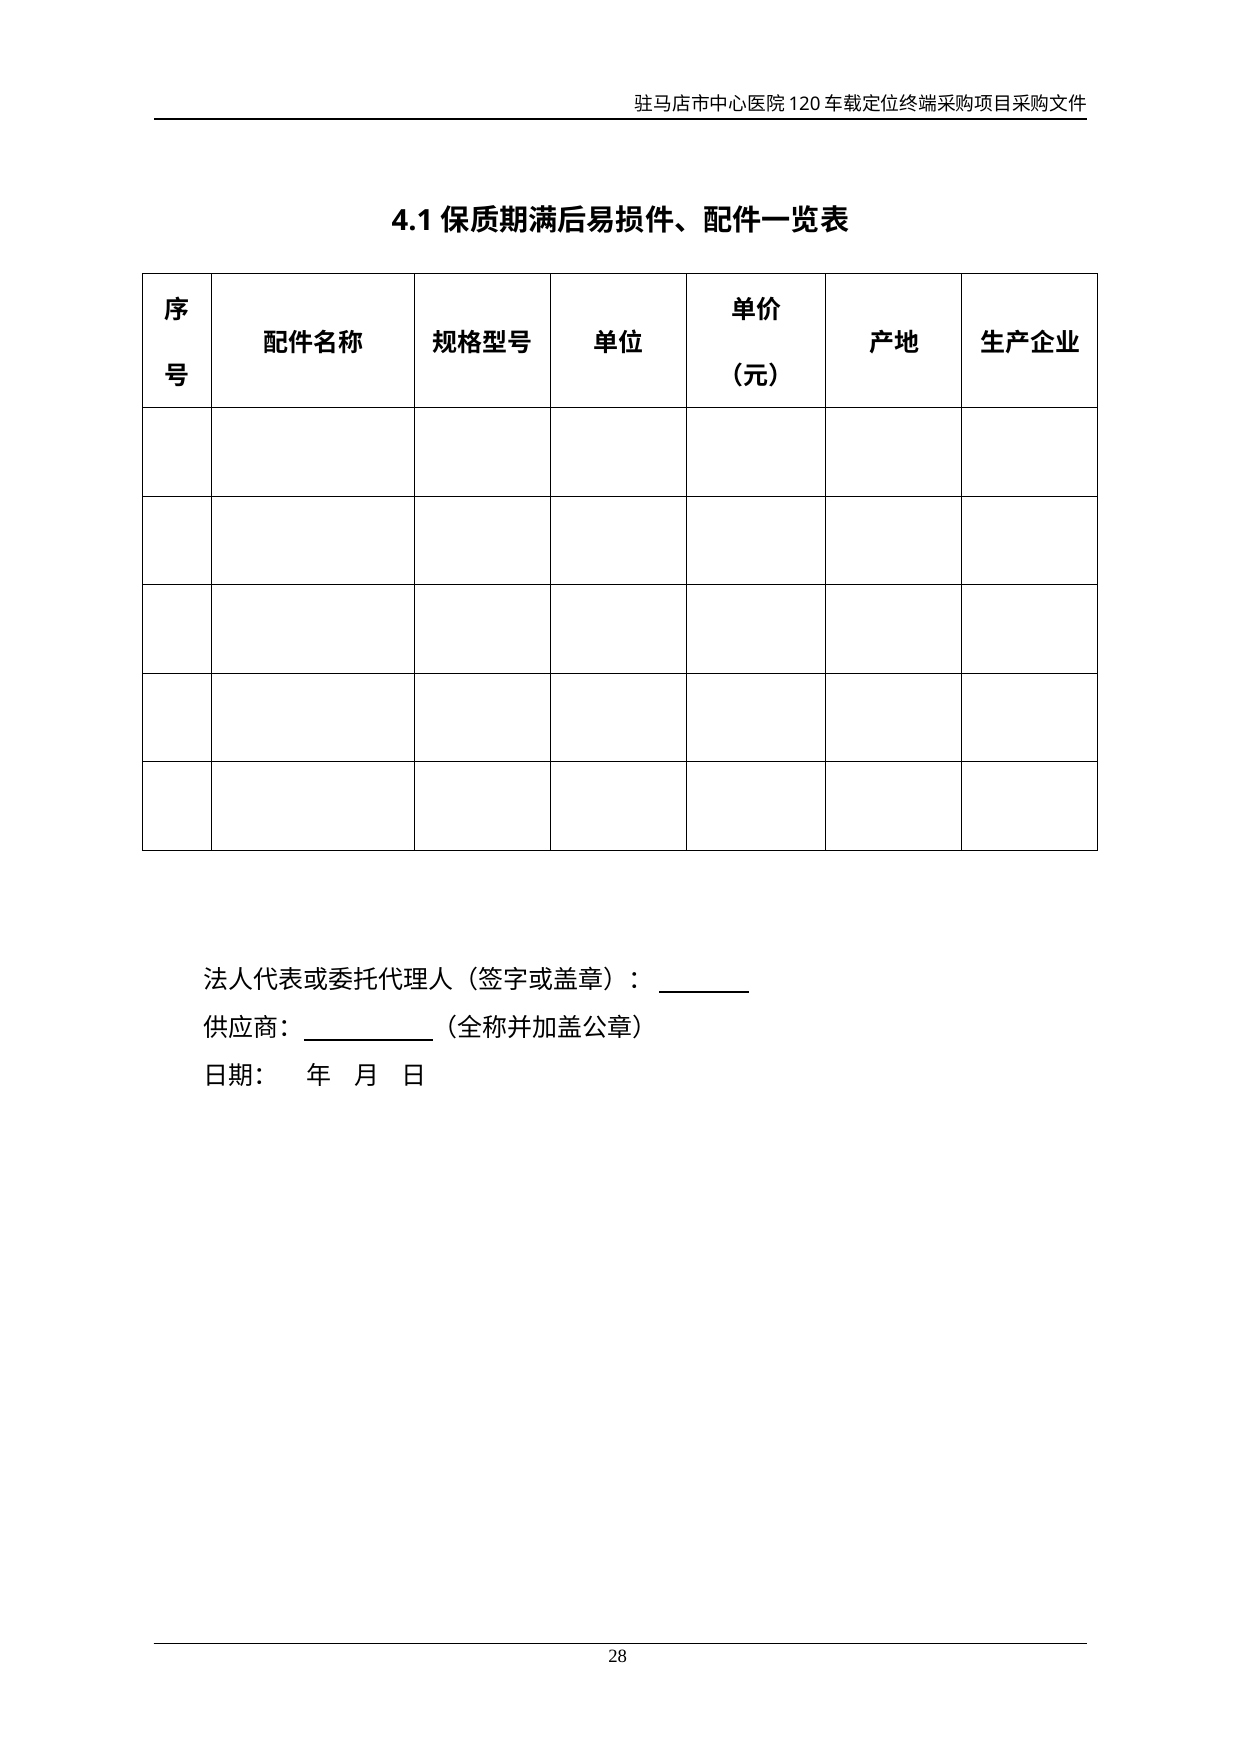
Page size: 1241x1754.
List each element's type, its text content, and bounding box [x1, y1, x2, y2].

table_cell [143, 762, 211, 850]
table_cell [415, 585, 550, 673]
text 4.1 保质期满后易损件、配件一览表 [153, 197, 1087, 239]
table_cell [212, 762, 414, 850]
table_cell [826, 762, 961, 850]
table_header 规格型号 [415, 274, 550, 407]
table_cell [143, 408, 211, 496]
table_cell [687, 585, 825, 673]
table_cell [962, 762, 1097, 850]
table_header 配件名称 [212, 274, 414, 407]
table_cell [687, 497, 825, 584]
table_cell [962, 497, 1097, 584]
table_cell [551, 762, 686, 850]
table_cell [551, 585, 686, 673]
table_cell [212, 585, 414, 673]
table_cell [687, 762, 825, 850]
table_header 生产企业 [962, 274, 1097, 407]
table_header 单位 [551, 274, 686, 407]
table_cell [212, 408, 414, 496]
table_cell [826, 585, 961, 673]
table_header 序号 [143, 274, 211, 407]
table_cell [143, 497, 211, 584]
table_cell [826, 674, 961, 761]
text 法人代表或委托代理人（签字或盖章）： [153, 950, 1087, 998]
table_cell [687, 408, 825, 496]
table_cell [551, 497, 686, 584]
table_cell [551, 408, 686, 496]
table_cell [143, 585, 211, 673]
table_cell [826, 497, 961, 584]
table_cell [962, 585, 1097, 673]
table_cell [962, 408, 1097, 496]
table_cell [687, 674, 825, 761]
table_cell [143, 674, 211, 761]
table_header 单价（元） [687, 274, 825, 407]
table_cell [212, 497, 414, 584]
table_cell [551, 674, 686, 761]
table_cell [826, 408, 961, 496]
table_cell [962, 674, 1097, 761]
table_cell [415, 762, 550, 850]
text 日期： 年 月 日 [153, 1046, 1087, 1094]
table_cell [415, 674, 550, 761]
table_cell [415, 408, 550, 496]
text 供应商： （全称并加盖公章） [153, 998, 1087, 1046]
table_cell [212, 674, 414, 761]
table_cell [415, 497, 550, 584]
table_header 产地 [826, 274, 961, 407]
